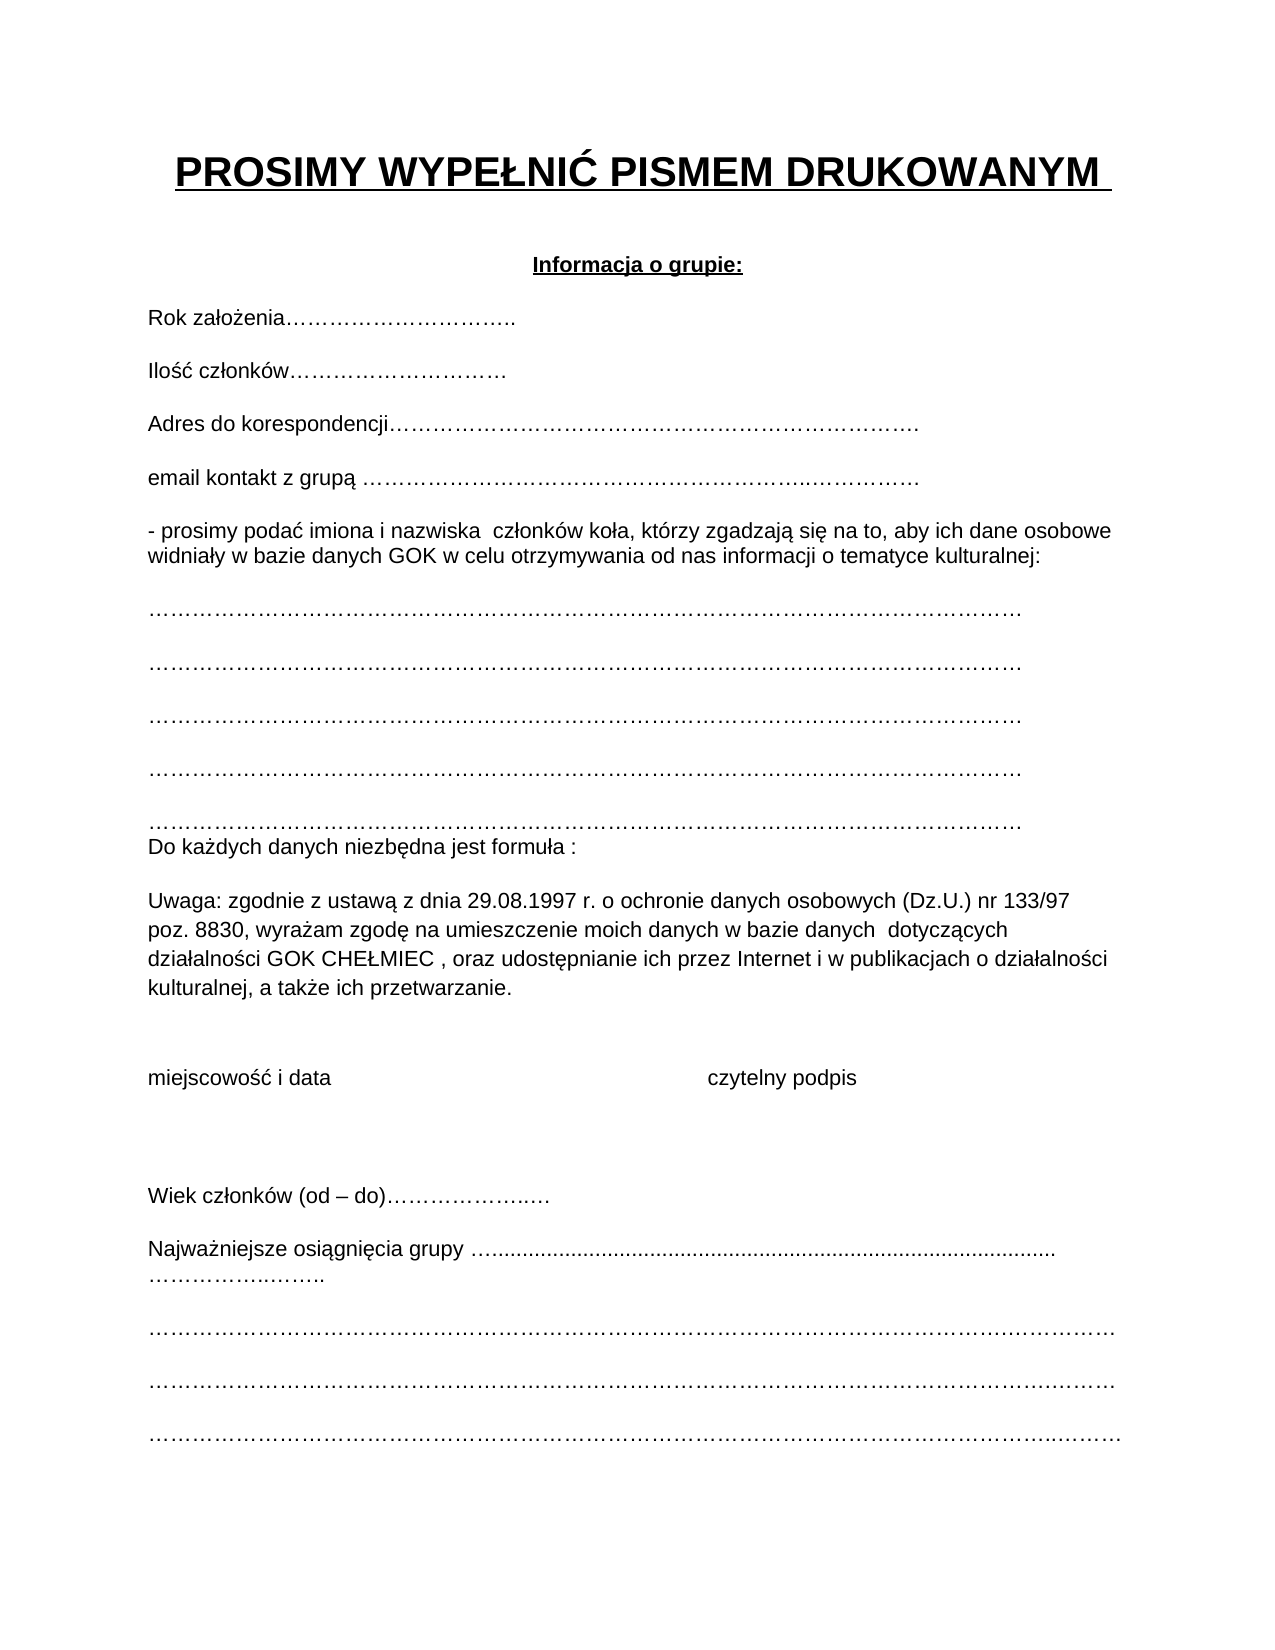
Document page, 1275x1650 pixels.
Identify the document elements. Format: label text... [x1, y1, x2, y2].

text email kontakt z grupą ……………………………………………………..…………… [148, 464, 1127, 490]
text Najważniejsze osiągnięcia grupy ….............................................................................................……………..…….. [148, 1236, 1127, 1287]
text Adres do korespondencji………………………………………………………………. [148, 411, 1127, 436]
text miejscowość i data czytelny podpis [148, 1065, 1127, 1090]
text ………………………………………………………………………………………………………… [148, 756, 1127, 781]
text …………………………………………………………………………………………………………….……… [148, 1368, 1127, 1393]
text - prosimy podać imiona i nazwiska członków koła, którzy zgadzają się na to, aby ich dane osobowe widniały w bazie danych GOK w celu otrzymywania od nas informacji o tematyce kulturalnej: [148, 518, 1127, 568]
text Rok założenia………………………….. [148, 305, 1127, 330]
text Uwaga: zgodnie z ustawą z dnia 29.08.1997 r. o ochronie danych osobowych (Dz.U.) nr 133/97 poz. 8830, wyrażam zgodę na umieszczenie moich danych w bazie danych dotyczących działalności GOK CHEŁMIEC , oraz udostępnianie ich przez Internet i w publikacjach o działalności kulturalnej, a także ich przetwarzanie. [148, 887, 1127, 999]
text Do każdych danych niezbędna jest formuła : [148, 834, 1127, 859]
text ……………………………………………………………………………………………………….…………… [148, 1315, 1127, 1340]
text ………………………………………………………………………………………………………… [148, 809, 1127, 834]
text ………………………………………………………………………………………………………… [148, 703, 1127, 728]
text ………………………………………………………………………………………………………… [148, 596, 1127, 621]
text PROSIMY WYPEŁNIĆ PISMEM DRUKOWANYM [148, 148, 1127, 196]
text Ilość członków………………………… [148, 358, 1127, 383]
text Informacja o grupie: [148, 252, 1127, 277]
text Wiek członków (od – do)………………..… [148, 1183, 1127, 1208]
text ……………………………………………………………………………………………………………..……… [148, 1421, 1127, 1446]
text ………………………………………………………………………………………………………… [148, 649, 1127, 674]
